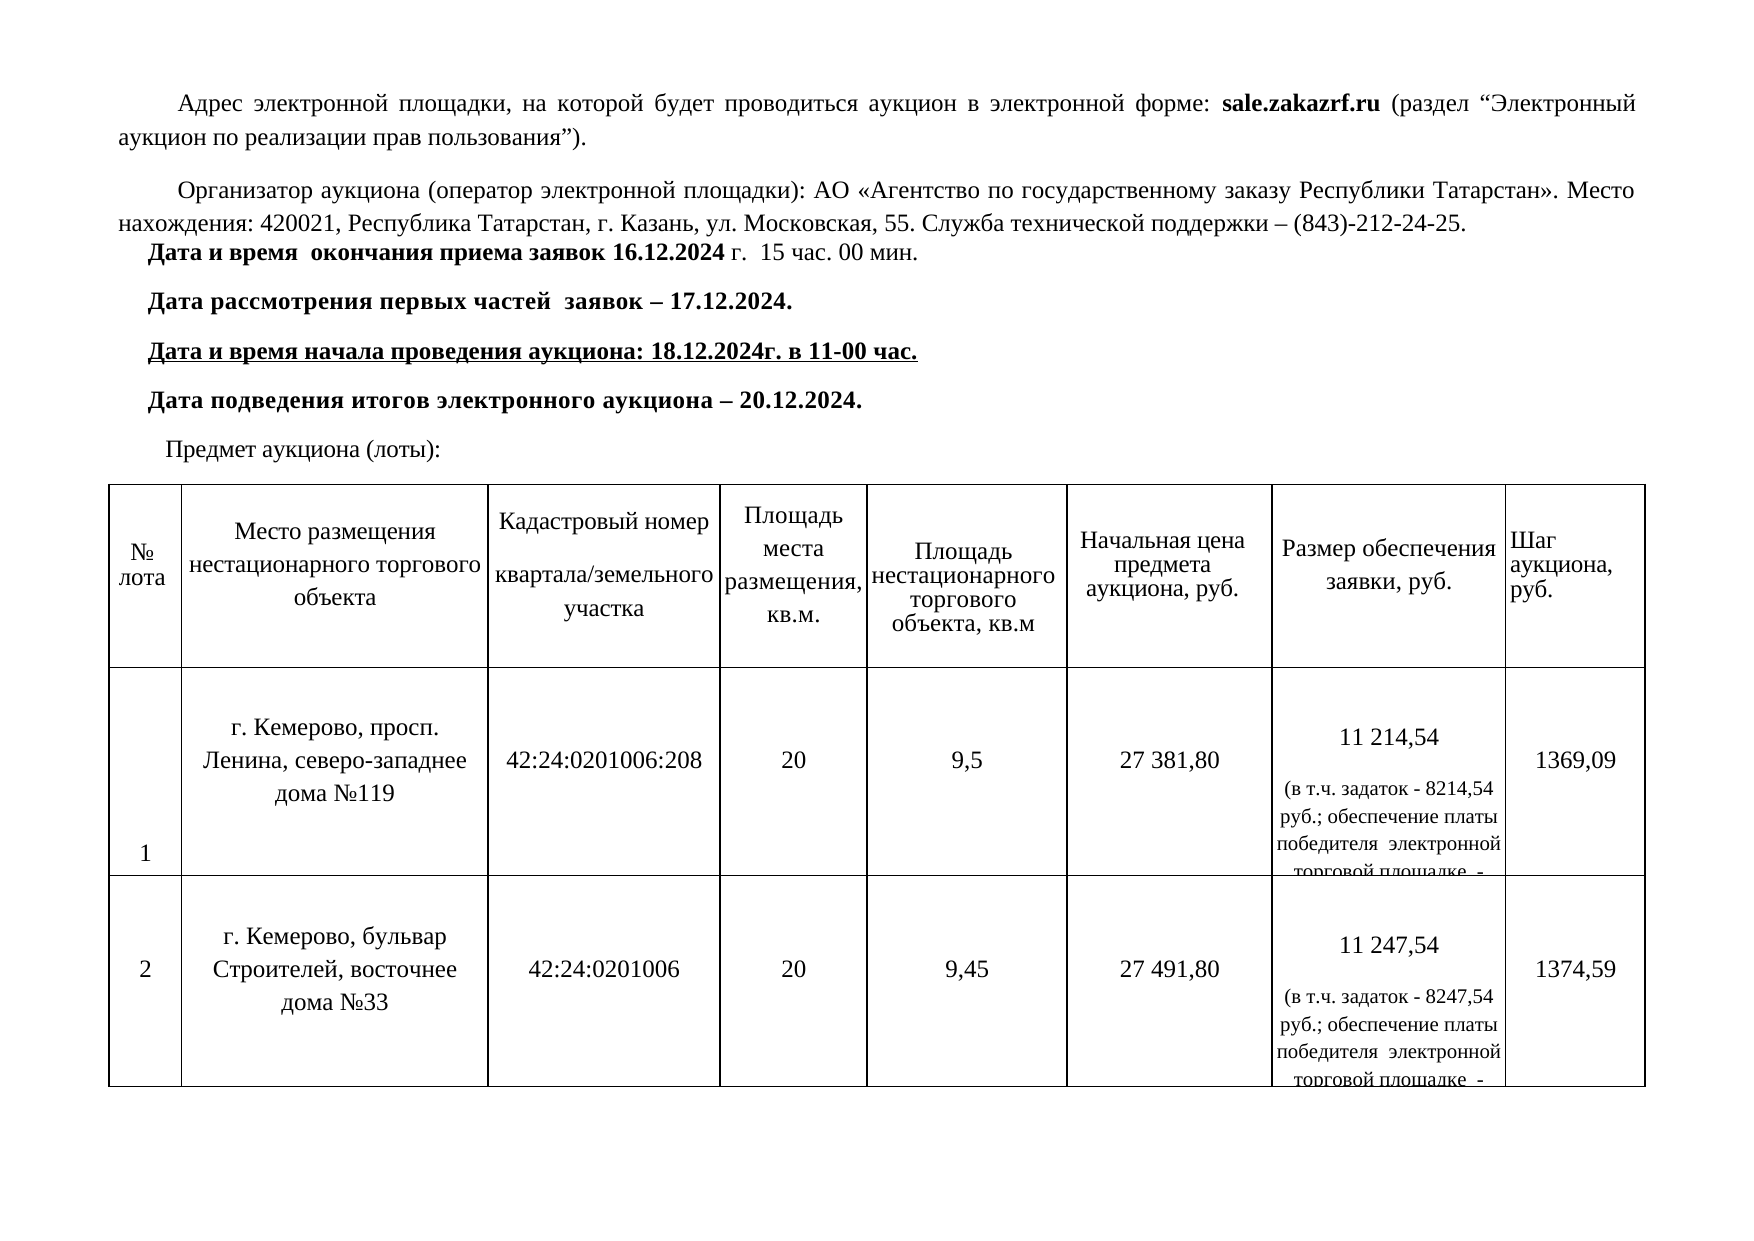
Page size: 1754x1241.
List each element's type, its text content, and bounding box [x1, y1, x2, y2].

table_cell 11 214,54 (в т.ч. задаток - 8214,54 руб.; обеспечение платы победителя электронной торговой площадке -3000). [1273, 668, 1505, 875]
text Дата подведения итогов электронного аукциона – 20.12.2024. [118, 385, 1636, 414]
table_header Начальная цена предмета аукциона, руб. [1068, 485, 1271, 667]
table_header Шаг аукциона, руб. [1506, 485, 1644, 667]
table_header Место размещения нестационарного торгового объекта [182, 485, 487, 667]
text Предмет аукциона (лоты): [165, 439, 1636, 463]
table_header Площадь места размещения, кв.м. [721, 485, 866, 667]
table_cell 2 [110, 876, 181, 1086]
text Дата и время начала проведения аукциона: 18.12.2024г. в 11-00 час. [118, 340, 1636, 364]
table_cell 27 381,80 [1068, 668, 1271, 875]
table_cell 42:24:0201006:208 [489, 668, 719, 875]
table_cell 1 [110, 668, 181, 875]
table_cell 20 [721, 876, 866, 1086]
table_cell г. Кемерово, просп. Ленина, северо-западнее дома №119 [182, 668, 487, 875]
table_cell 9,5 [868, 668, 1066, 875]
table_cell 11 247,54 (в т.ч. задаток - 8247,54 руб.; обеспечение платы победителя электронной торговой площадке -3000). [1273, 876, 1505, 1086]
table_header Размер обеспечения заявки, руб. [1273, 485, 1505, 667]
text Организатор аукциона (оператор электронной площадки): АО «Агентство по государственному заказу Республики Татарстан». Место нахождения: 420021, Республика Татарстан, г. Казань, ул. Московская, 55. Служба технической поддержки – (843)-212-24-25. [118, 175, 1636, 237]
text Дата рассмотрения первых частей заявок – 17.12.2024. [118, 286, 1636, 315]
table_cell 1374,59 [1506, 876, 1644, 1086]
table_cell 1369,09 [1506, 668, 1644, 875]
text Дата и время окончания приема заявок 16.12.2024 г. 15 час. 00 мин. [118, 241, 1636, 265]
table_cell г. Кемерово, бульвар Строителей, восточнее дома №33 [182, 876, 487, 1086]
table_header Площадь нестационарного торгового объекта, кв.м [868, 485, 1066, 667]
table_cell 27 491,80 [1068, 876, 1271, 1086]
table_cell 9,45 [868, 876, 1066, 1086]
text Адрес электронной площадки, на которой будет проводиться аукцион в электронной форме: sale.zakazrf.ru (раздел “Электронный аукцион по реализации прав пользования”). [118, 88, 1636, 150]
table_cell 42:24:0201006 [489, 876, 719, 1086]
table_header № лота [110, 485, 181, 667]
table_header Кадастровый номер квартала/земельного участка [489, 485, 719, 667]
table_cell 20 [721, 668, 866, 875]
